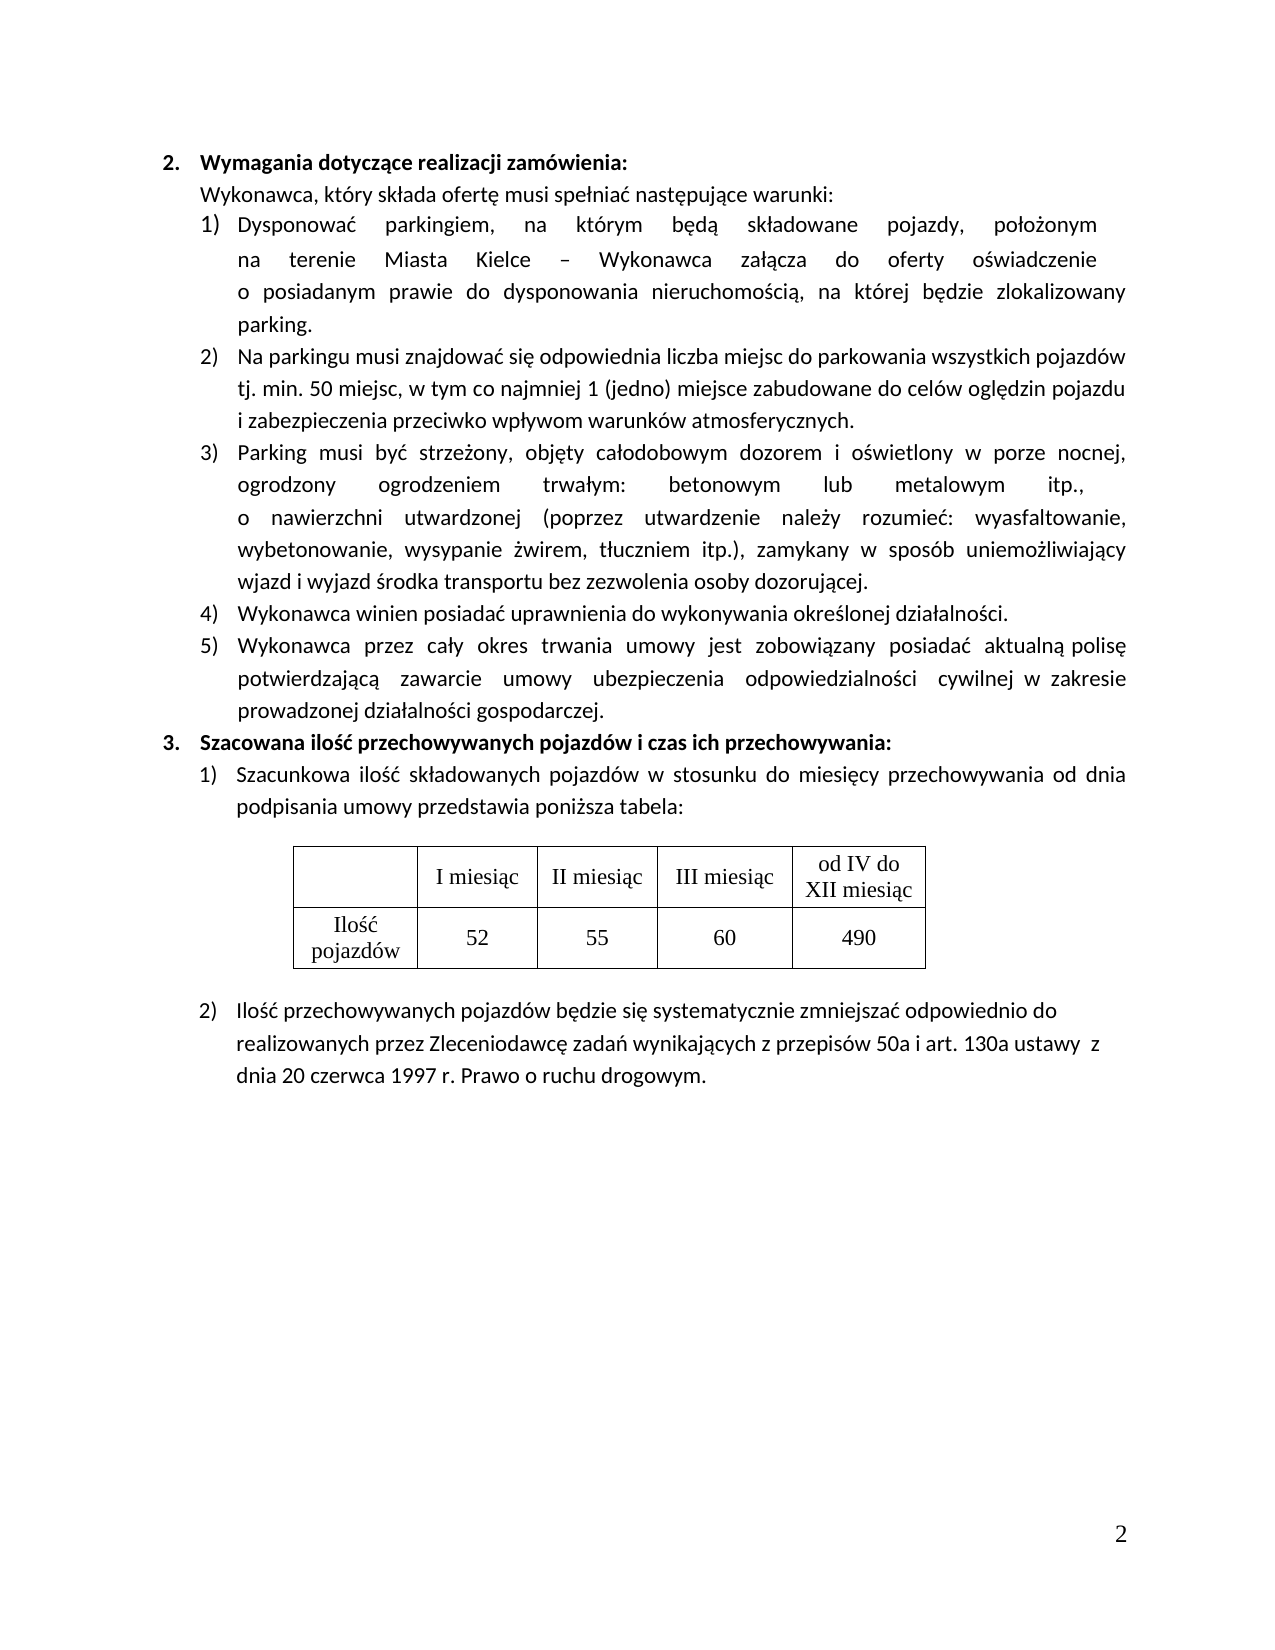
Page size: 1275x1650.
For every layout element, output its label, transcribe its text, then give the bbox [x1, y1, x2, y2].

list Na parkingu musi znajdować się odpowiednia liczba miejsc do parkowania wszystkich pojazdów tj. min. 50 miejsc, w tym co najmniej 1 (jedno) miejsce zabudowane do celów oględzin pojazdu i zabezpieczenia przeciwko wpływom warunków atmosferycznych. [200, 342, 1127, 434]
list Parking musi być strzeżony, objęty całodobowym dozorem i oświetlony w porze nocnej, ogrodzony ogrodzeniem trwałym: betonowym lub metalowym itp., o nawierzchni utwardzonej (poprzez utwardzenie należy rozumieć: wyasfaltowanie, wybetonowanie, wysypanie żwirem, tłuczniem itp.), zamykany w sposób uniemożliwiający wjazd i wyjazd środka transportu bez zezwolenia osoby dozorującej. [200, 438, 1127, 595]
table_cell 490 [793, 908, 925, 968]
list Wykonawca przez cały okres trwania umowy jest zobowiązany posiadać aktualną polisę potwierdzającą zawarcie umowy ubezpieczenia odpowiedzialności cywilnej w zakresie prowadzonej działalności gospodarczej. [200, 632, 1127, 724]
table_header II miesiąc [538, 847, 657, 907]
list Wymagania dotyczące realizacji zamówienia: [162, 148, 1127, 176]
list Ilość przechowywanych pojazdów będzie się systematycznie zmniejszać odpowiednio do realizowanych przez Zleceniodawcę zadań wynikających z przepisów 50a i art. 130a ustawy z dnia 20 czerwca 1997 r. Prawo o ruchu drogowym. [199, 997, 1127, 1121]
table_header III miesiąc [658, 847, 792, 907]
list Dysponować parkingiem, na którym będą składowane pojazdy, położonym na terenie Miasta Kielce – Wykonawca załącza do oferty oświadczenie o posiadanym prawie do dysponowania nieruchomością, na której będzie zlokalizowany parking. [200, 208, 1127, 338]
list Wykonawca, który składa ofertę musi spełniać następujące warunki: [200, 180, 1127, 208]
table_cell 52 [418, 908, 537, 968]
list Szacunkowa ilość składowanych pojazdów w stosunku do miesięcy przechowywania od dnia podpisania umowy przedstawia poniższa tabela: [199, 760, 1127, 821]
list Szacowana ilość przechowywanych pojazdów i czas ich przechowywania: [162, 728, 1127, 756]
table_cell 55 [538, 908, 657, 968]
list Wykonawca winien posiadać uprawnienia do wykonywania określonej działalności. [200, 599, 1127, 627]
table_header I miesiąc [418, 847, 537, 907]
table_header od IV do XII miesiąc [793, 847, 925, 907]
table_cell Ilość pojazdów [294, 908, 417, 968]
table_cell 60 [658, 908, 792, 968]
table_header [294, 847, 417, 907]
